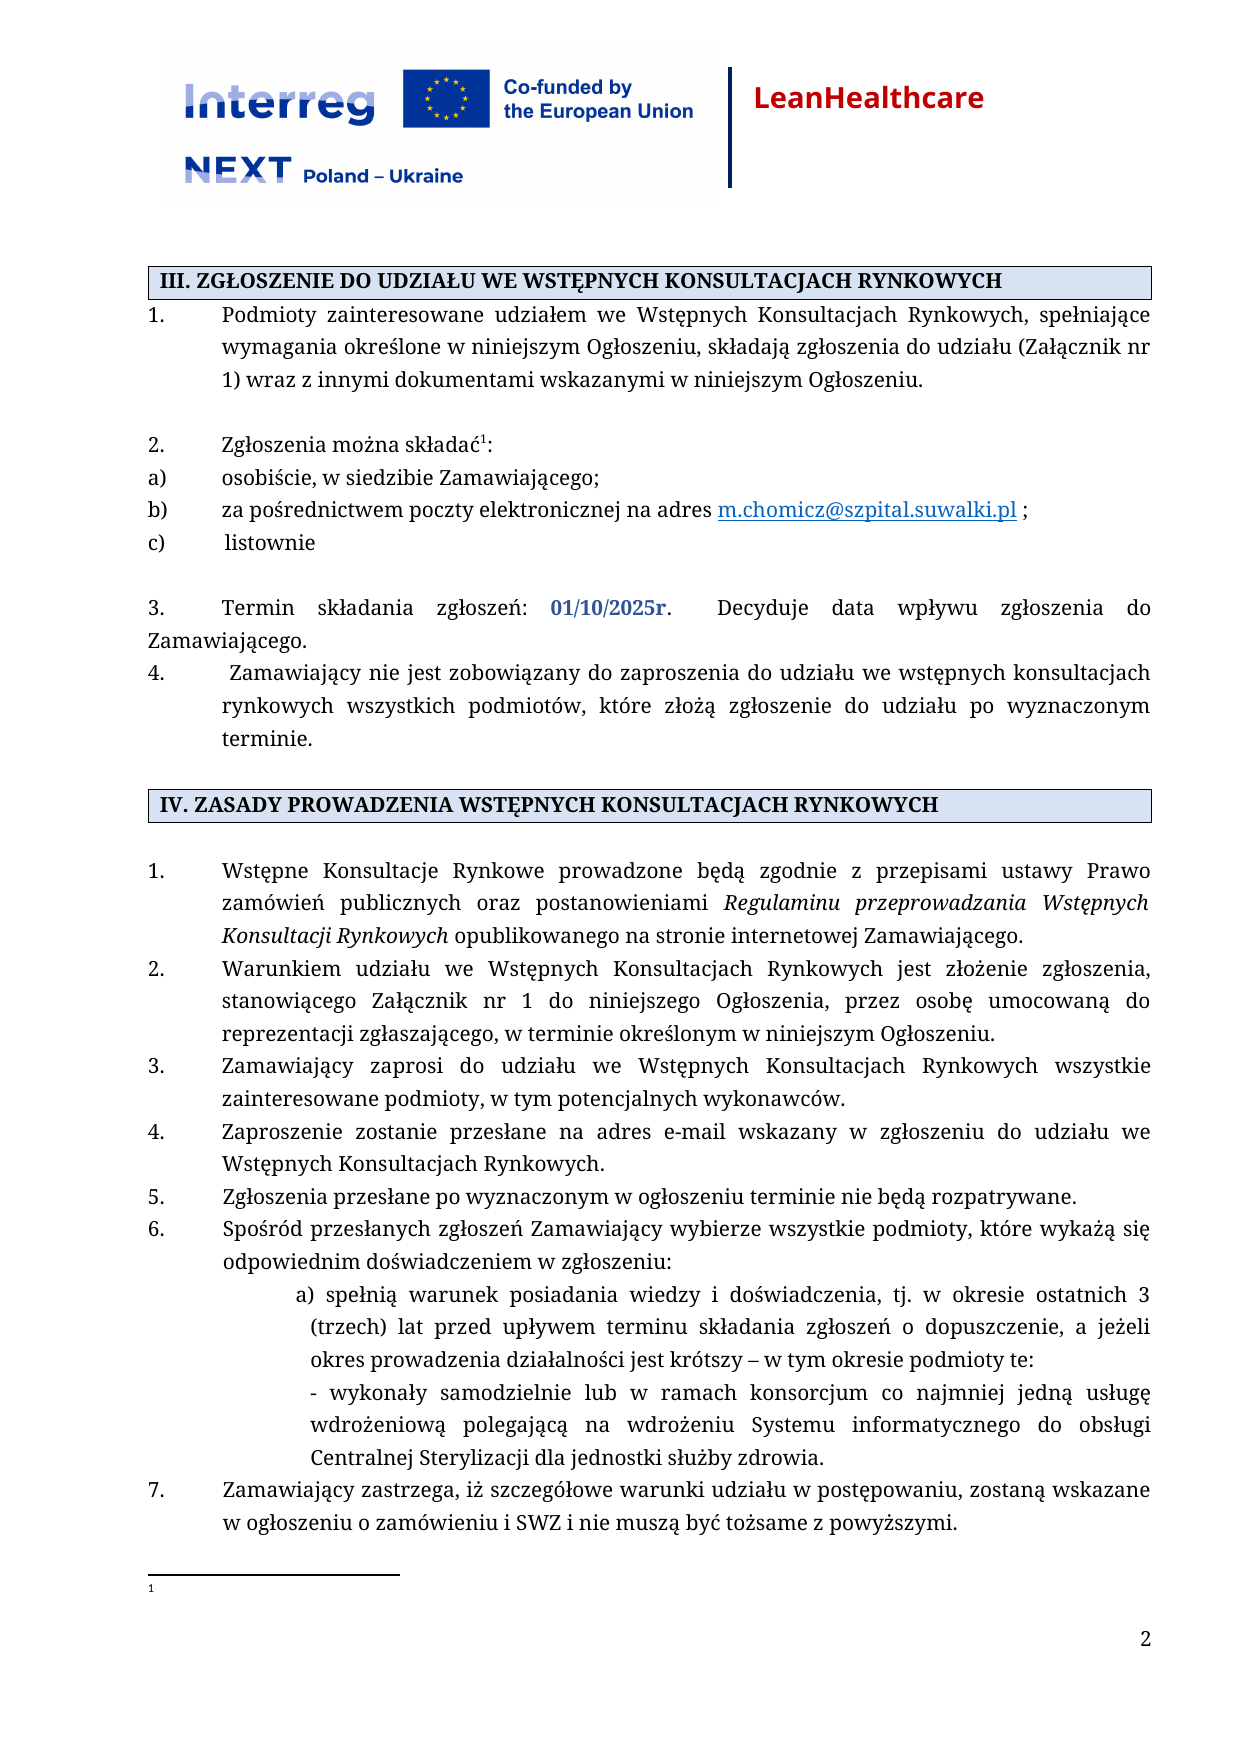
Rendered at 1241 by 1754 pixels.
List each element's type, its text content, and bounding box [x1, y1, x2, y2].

list Zamawiający zaprosi do udziału we Wstępnych Konsultacjach Rynkowych wszystkie zainteresowane podmioty, w tym potencjalnych wykonawców. [148, 1052, 1152, 1113]
picture [158, 44, 720, 206]
list Zaproszenie zostanie przesłane na adres e-mail wskazany w zgłoszeniu do udziału we Wstępnych Konsultacjach Rynkowych. [148, 1117, 1152, 1178]
text b) za pośrednictwem poczty elektronicznej na adres m.chomicz@szpital.suwalki.pl ; [148, 496, 1152, 524]
list Wstępne Konsultacje Rynkowe prowadzone będą zgodnie z przepisami ustawy Prawo zamówień publicznych oraz postanowieniami Regulaminu przeprowadzania Wstępnych Konsultacji Rynkowych opublikowanego na stronie internetowej Zamawiającego. [148, 856, 1152, 949]
list Podmioty zainteresowane udziałem we Wstępnych Konsultacjach Rynkowych, spełniające wymagania określone w niniejszym Ogłoszeniu, składają zgłoszenia do udziału (Załącznik nr 1) wraz z innymi dokumentami wskazanymi w niniejszym Ogłoszeniu. [148, 300, 1152, 393]
list a) spełnią warunek posiadania wiedzy i doświadczenia, tj. w okresie ostatnich 3 (trzech) lat przed upływem terminu składania zgłoszeń o dopuszczenie, a jeżeli okres prowadzenia działalności jest krótszy – w tym okresie podmioty te: [295, 1280, 1152, 1373]
list Zgłoszenia przesłane po wyznaczonym w ogłoszeniu terminie nie będą rozpatrywane. [148, 1182, 1152, 1210]
text a) osobiście, w siedzibie Zamawiającego; [148, 463, 1152, 491]
list Zamawiający nie jest zobowiązany do zaproszenia do udziału we wstępnych konsultacjach rynkowych wszystkich podmiotów, które złożą zgłoszenie do udziału po wyznaczonym terminie. [148, 658, 1152, 752]
list Zamawiający zastrzega, iż szczegółowe warunki udziału w postępowaniu, zostaną wskazane w ogłoszeniu o zamówieniu i SWZ i nie muszą być tożsame z powyższymi. [148, 1475, 1152, 1536]
list Zgłoszenia można składać: [148, 430, 1152, 459]
list - wykonały samodzielnie lub w ramach konsorcjum co najmniej jedną usługę wdrożeniową polegającą na wdrożeniu Systemu informatycznego do obsługi Centralnej Sterylizacji dla jednostki służby zdrowia. [310, 1378, 1152, 1471]
table_header IV. ZASADY PROWADZENIA WSTĘPNYCH KONSULTACJACH RYNKOWYCH [149, 790, 1151, 822]
list Termin składania zgłoszeń: 01/10/2025r. Decyduje data wpływu zgłoszenia do Zamawiającego. [148, 593, 1152, 654]
text c) listownie [148, 528, 1152, 557]
table_header III. ZGŁOSZENIE DO UDZIAŁU WE WSTĘPNYCH KONSULTACJACH RYNKOWYCH [149, 267, 1151, 299]
list Spośród przesłanych zgłoszeń Zamawiający wybierze wszystkie podmioty, które wykażą się odpowiednim doświadczeniem w zgłoszeniu: [148, 1214, 1152, 1276]
list Warunkiem udziału we Wstępnych Konsultacjach Rynkowych jest złożenie zgłoszenia, stanowiącego Załącznik nr 1 do niniejszego Ogłoszenia, przez osobę umocowaną do reprezentacji zgłaszającego, w terminie określonym w niniejszym Ogłoszeniu. [148, 954, 1152, 1047]
